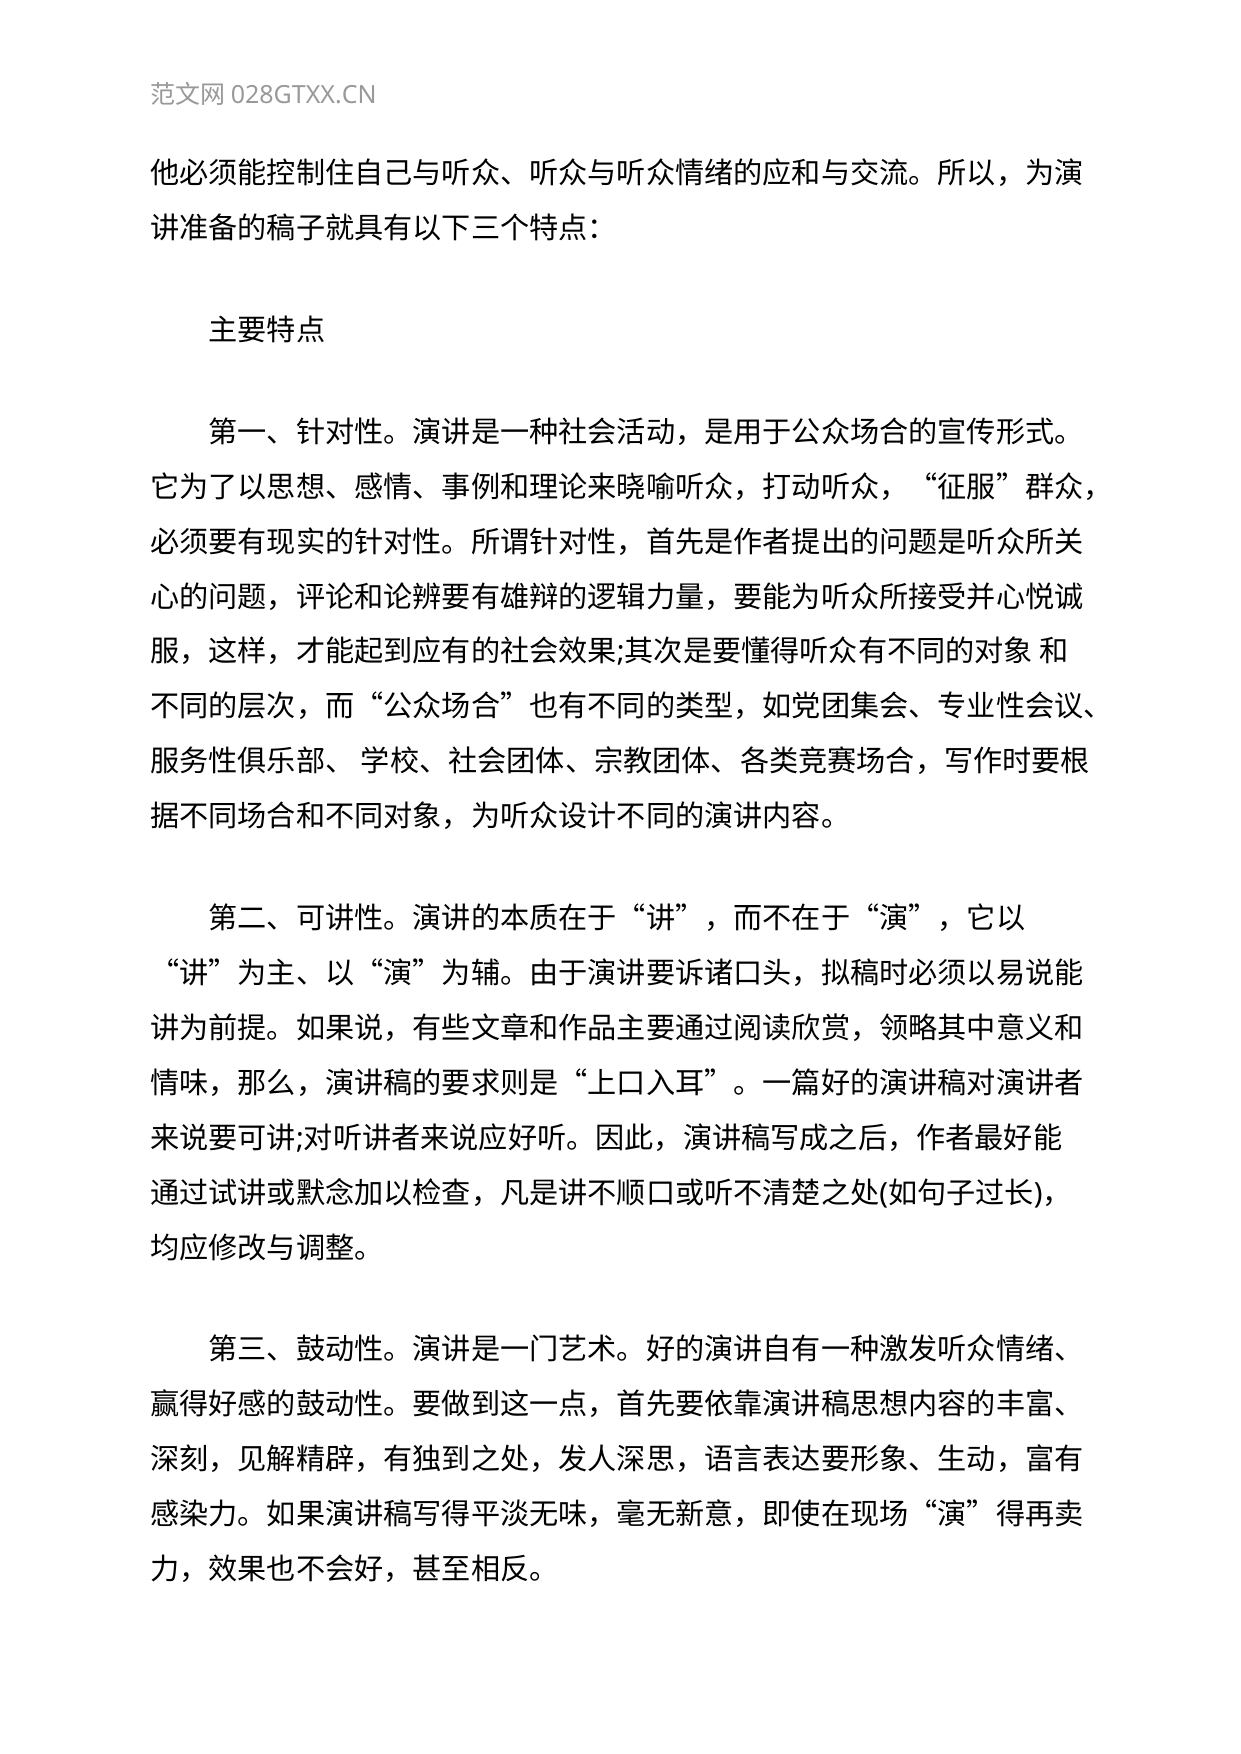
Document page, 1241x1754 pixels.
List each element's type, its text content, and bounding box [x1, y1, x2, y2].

text 主要特点 [150, 307, 1090, 349]
text 第二、可讲性。演讲的本质在于“讲”，而不在于“演”，它以“讲”为主、以“演”为辅。由于演讲要诉诸口头，拟稿时必须以易说能讲为前提。如果说，有些文章和作品主要通过阅读欣赏，领略其中意义和情味，那么，演讲稿的要求则是“上口入耳”。一篇好的演讲稿对演讲者来说要可讲;对听讲者来说应好听。因此，演讲稿写成之后，作者最好能通过试讲或默念加以检查，凡是讲不顺口或听不清楚之处(如句子过长)，均应修改与调整。 [150, 894, 1090, 1266]
text 第一、针对性。演讲是一种社会活动，是用于公众场合的宣传形式。它为了以思想、感情、事例和理论来晓喻听众，打动听众，“征服”群众，必须要有现实的针对性。所谓针对性，首先是作者提出的问题是听众所关心的问题，评论和论辨要有雄辩的逻辑力量，要能为听众所接受并心悦诚服，这样，才能起到应有的社会效果;其次是要懂得听众有不同的对象 和不同的层次，而“公众场合”也有不同的类型，如党团集会、专业性会议、服务性俱乐部、 学校、社会团体、宗教团体、各类竞赛场合，写作时要根据不同场合和不同对象，为听众设计不同的演讲内容。 [150, 408, 1090, 835]
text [150, 150, 1090, 247]
text 第三、鼓动性。演讲是一门艺术。好的演讲自有一种激发听众情绪、赢得好感的鼓动性。要做到这一点，首先要依靠演讲稿思想内容的丰富、深刻，见解精辟，有独到之处，发人深思，语言表达要形象、生动，富有感染力。如果演讲稿写得平淡无味，毫无新意，即使在现场“演”得再卖力，效果也不会好，甚至相反。 [150, 1326, 1090, 1588]
